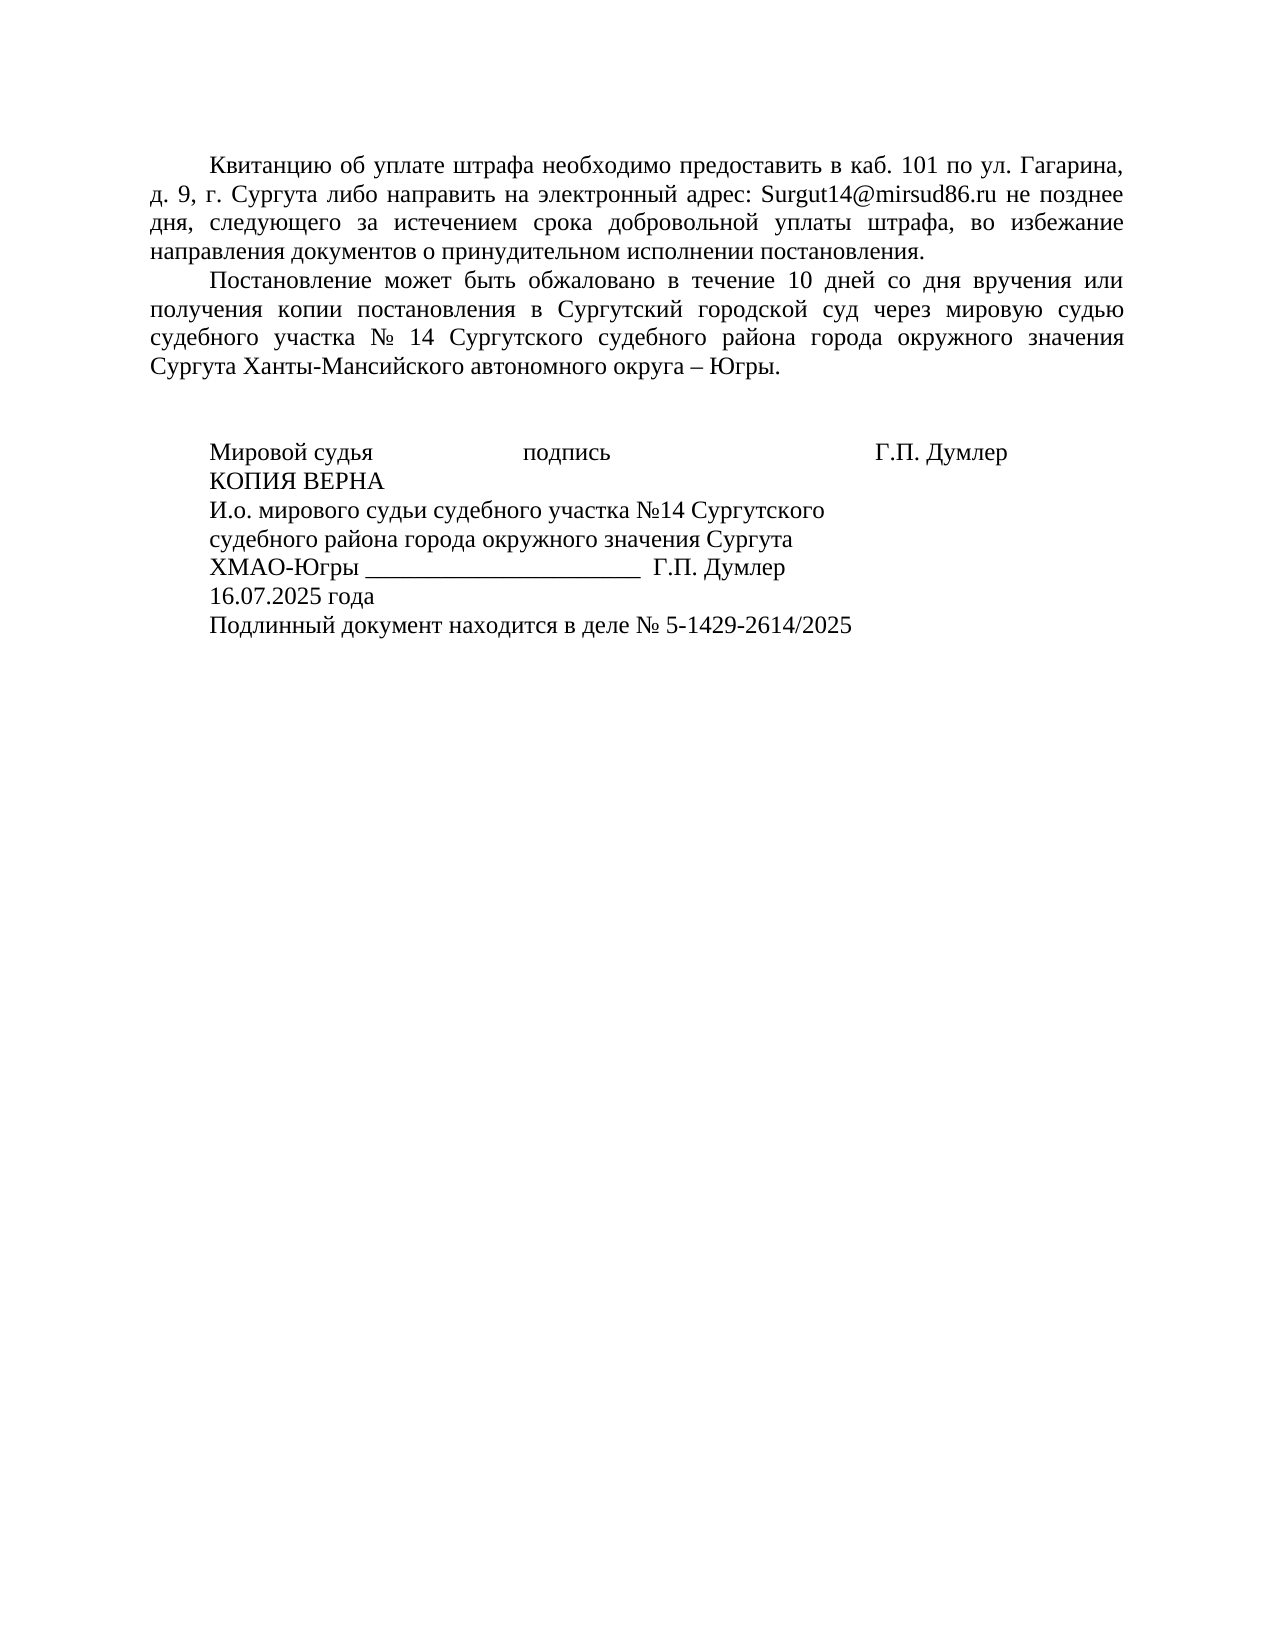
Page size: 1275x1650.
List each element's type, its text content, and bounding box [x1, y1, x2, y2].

text КОПИЯ ВЕРНА [150, 466, 1125, 495]
text Постановление может быть обжаловано в течение 10 дней со дня вручения или получения копии постановления в Сургутский городской суд через мировую судью судебного участка № 14 Сургутского судебного района города окружного значения Сургута Ханты-Мансийского автономного округа – Югры. [150, 265, 1125, 380]
text ХМАО-Югры ______________________ Г.П. Думлер [150, 552, 1125, 581]
text судебного района города окружного значения Сургута [150, 524, 1125, 552]
text Подлинный документ находится в деле № 5-1429-2614/2025 [150, 610, 1125, 639]
text Мировой судья подпись Г.П. Думлер [150, 437, 1125, 466]
text Квитанцию об уплате штрафа необходимо предоставить в каб. 101 по ул. Гагарина, д. 9, г. Сургута либо направить на электронный адрес: Surgut14@mirsud86.ru не позднее дня, следующего за истечением срока добровольной уплаты штрафа, во избежание направления документов о принудительном исполнении постановления. [150, 150, 1125, 265]
text И.о. мирового судьи судебного участка №14 Сургутского [150, 495, 1125, 524]
text 16.07.2025 года [150, 581, 1125, 610]
